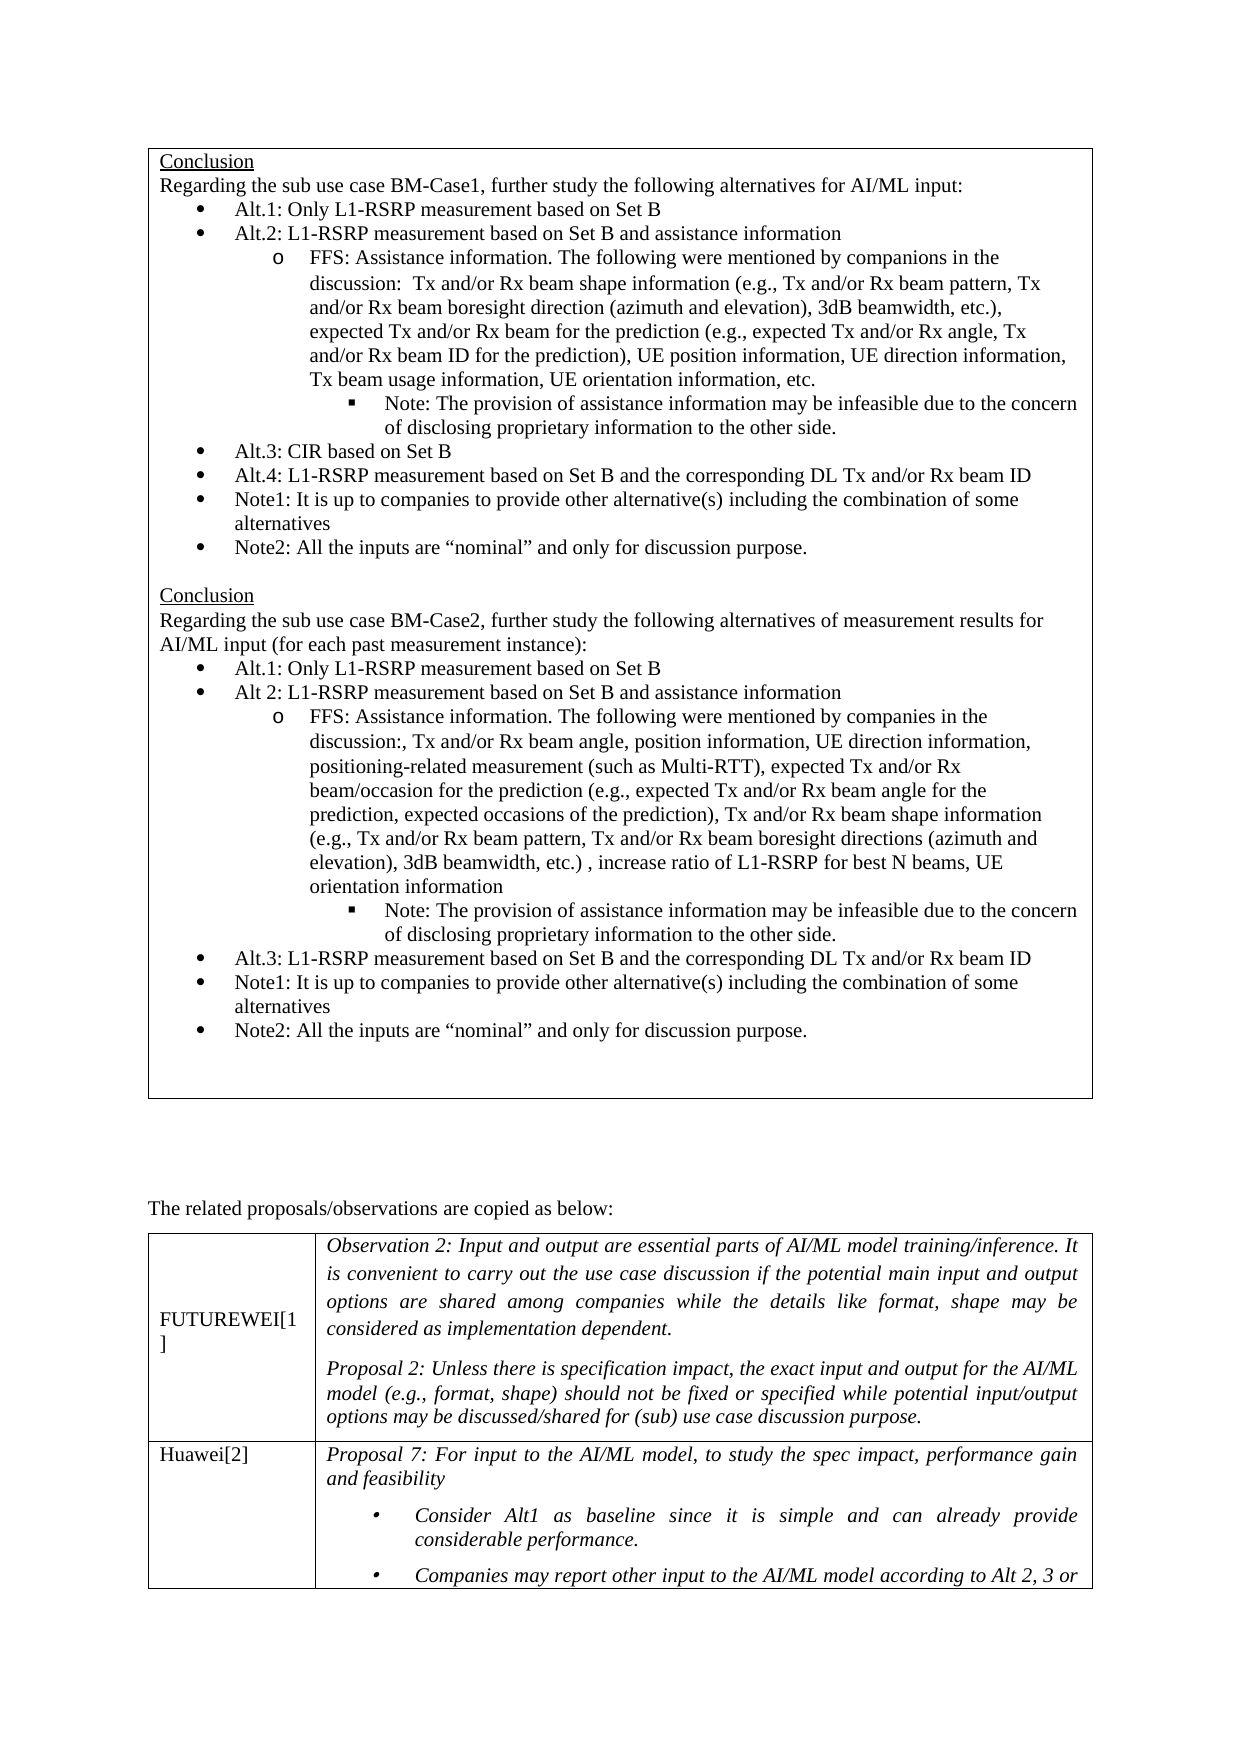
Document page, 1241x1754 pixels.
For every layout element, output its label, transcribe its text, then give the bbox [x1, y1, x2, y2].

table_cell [316, 1442, 1092, 1587]
table_header Conclusion Regarding the sub use case BM-Case1, further study the following alternatives for AI/ML input: Alt.1: Only L1-RSRP measurement based on Set B Alt.2: L1-RSRP measurement based on Set B and assistance information FFS: Assistance information. The following were mentioned by companions in the discussion: Tx and/or Rx beam shape information (e.g., Tx and/or Rx beam pattern, Tx and/or Rx beam boresight direction (azimuth and elevation), 3dB beamwidth, etc.), expected Tx and/or Rx beam for the prediction (e.g., expected Tx and/or Rx angle, Tx and/or Rx beam ID for the prediction), UE position information, UE direction information, Tx beam usage information, UE orientation information, etc. Note: The provision of assistance information may be infeasible due to the concern of disclosing proprietary information to the other side. Alt.3: CIR based on Set B Alt.4: L1-RSRP measurement based on Set B and the corresponding DL Tx and/or Rx beam ID Note1: It is up to companies to provide other alternative(s) including the combination of some alternatives Note2: All the inputs are “nominal” and only for discussion purpose. Conclusion Regarding the sub use case BM-Case2, further study the following alternatives of measurement results for AI/ML input (for each past measurement instance): Alt.1: Only L1-RSRP measurement based on Set B Alt 2: L1-RSRP measurement based on Set B and assistance information FFS: Assistance information. The following were mentioned by companies in the discussion:, Tx and/or Rx beam angle, position information, UE direction information, positioning-related measurement (such as Multi-RTT), expected Tx and/or Rx beam/occasion for the prediction (e.g., expected Tx and/or Rx beam angle for the prediction, expected occasions of the prediction), Tx and/or Rx beam shape information (e.g., Tx and/or Rx beam pattern, Tx and/or Rx beam boresight directions (azimuth and elevation), 3dB beamwidth, etc.) , increase ratio of L1-RSRP for best N beams, UE orientation information Note: The provision of assistance information may be infeasible due to the concern of disclosing proprietary information to the other side. Alt.3: L1-RSRP measurement based on Set B and the corresponding DL Tx and/or Rx beam ID Note1: It is up to companies to provide other alternative(s) including the combination of some alternatives Note2: All the inputs are “nominal” and only for discussion purpose. [149, 149, 1092, 1098]
table_cell Huawei[2] [149, 1442, 315, 1587]
table_header FUTUREWEI[1] [149, 1234, 315, 1441]
table_header Observation 2: Input and output are essential parts of AI/ML model training/inference. It is convenient to carry out the use case discussion if the potential main input and output options are shared among companies while the details like format, shape may be considered as implementation dependent. Proposal 2: Unless there is specification impact, the exact input and output for the AI/ML model (e.g., format, shape) should not be fixed or specified while potential input/output options may be discussed/shared for (sub) use case discussion purpose. [316, 1234, 1092, 1441]
text The related proposals/observations are copied as below: [148, 1196, 1093, 1220]
